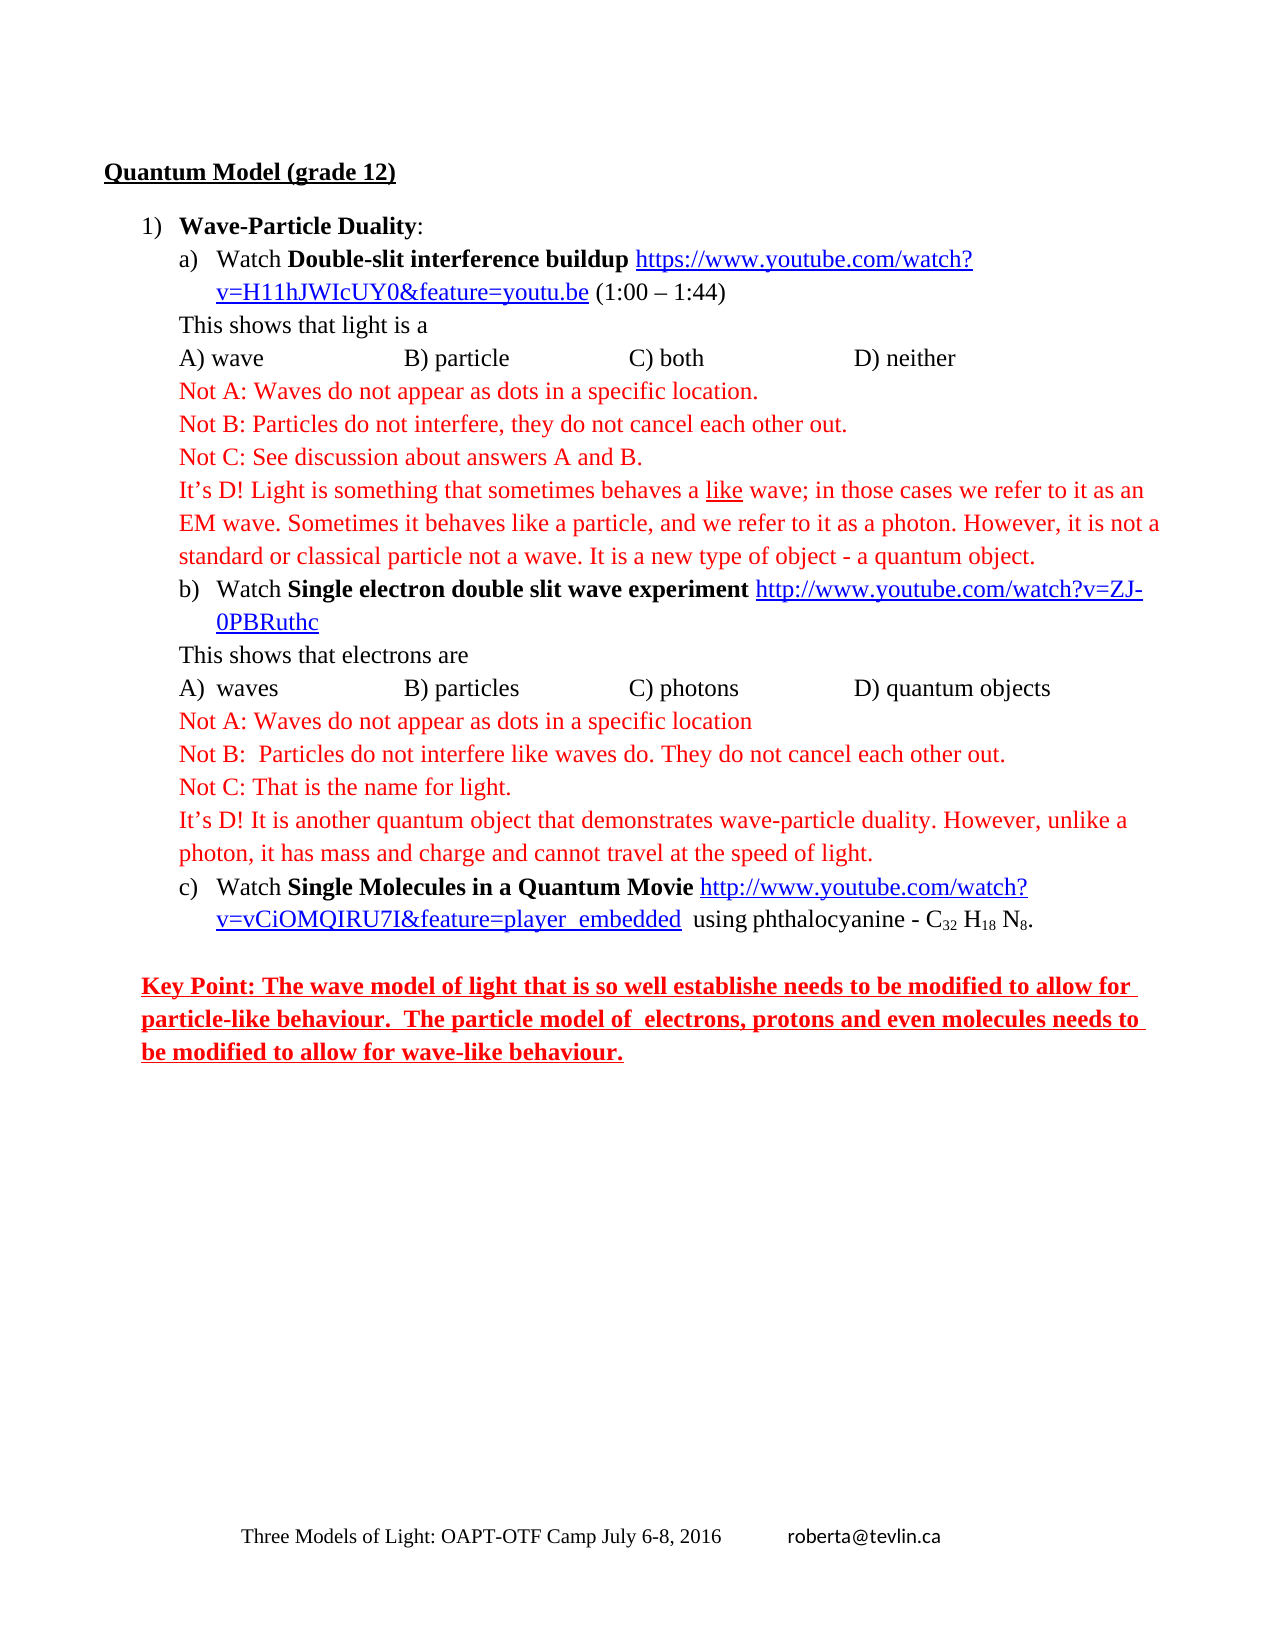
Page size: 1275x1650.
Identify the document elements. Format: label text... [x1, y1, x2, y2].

text Not C: See discussion about answers A and B. [103, 442, 1167, 471]
list Watch Single Molecules in a Quantum Movie http://www.youtube.com/watch?v=vCiOMQIRU7I&feature=player_embedded using phthalocyanine - C32 H18 N8. [178, 872, 1167, 934]
text A) wave B) particle C) both D) neither [103, 343, 1167, 372]
text Not A: Waves do not appear as dots in a specific location [178, 706, 1167, 735]
text Not B: Particles do not interfere like waves do. They do not cancel each other out. [103, 739, 1167, 768]
text This shows that light is a [178, 310, 1167, 339]
list Watch Single electron double slit wave experiment http://www.youtube.com/watch?v=ZJ-0PBRuthc [178, 574, 1167, 636]
text This shows that electrons are [178, 640, 1167, 669]
list Watch Double-slit interference buildup https://www.youtube.com/watch?v=H11hJWIcUY0&feature=youtu.be (1:00 – 1:44) [178, 244, 1167, 306]
text It’s D! Light is something that sometimes behaves a like wave; in those cases we refer to it as an EM wave. Sometimes it behaves like a particle, and we refer to it as a photon. However, it is not a standard or classical particle not a wave. It is a new type of object - a quantum object. [178, 475, 1167, 570]
text It’s D! It is another quantum object that demonstrates wave-particle duality. However, unlike a photon, it has mass and charge and cannot travel at the speed of light. [178, 806, 1167, 867]
text Not C: That is the name for light. [103, 772, 1167, 801]
list Wave-Particle Duality: [141, 211, 1167, 240]
text Not B: Particles do not interfere, they do not cancel each other out. [103, 409, 1167, 438]
list waves B) particles C) photons D) quantum objects [178, 673, 1167, 702]
text Key Point: The wave model of light that is so well establishe needs to be modified to allow for particle-like behaviour. The particle model of electrons, protons and even molecules needs to be modified to allow for wave-like behaviour. [141, 971, 1167, 1066]
text Quantum Model (grade 12) [103, 157, 1167, 186]
text Not A: Waves do not appear as dots in a specific location. [103, 376, 1167, 405]
